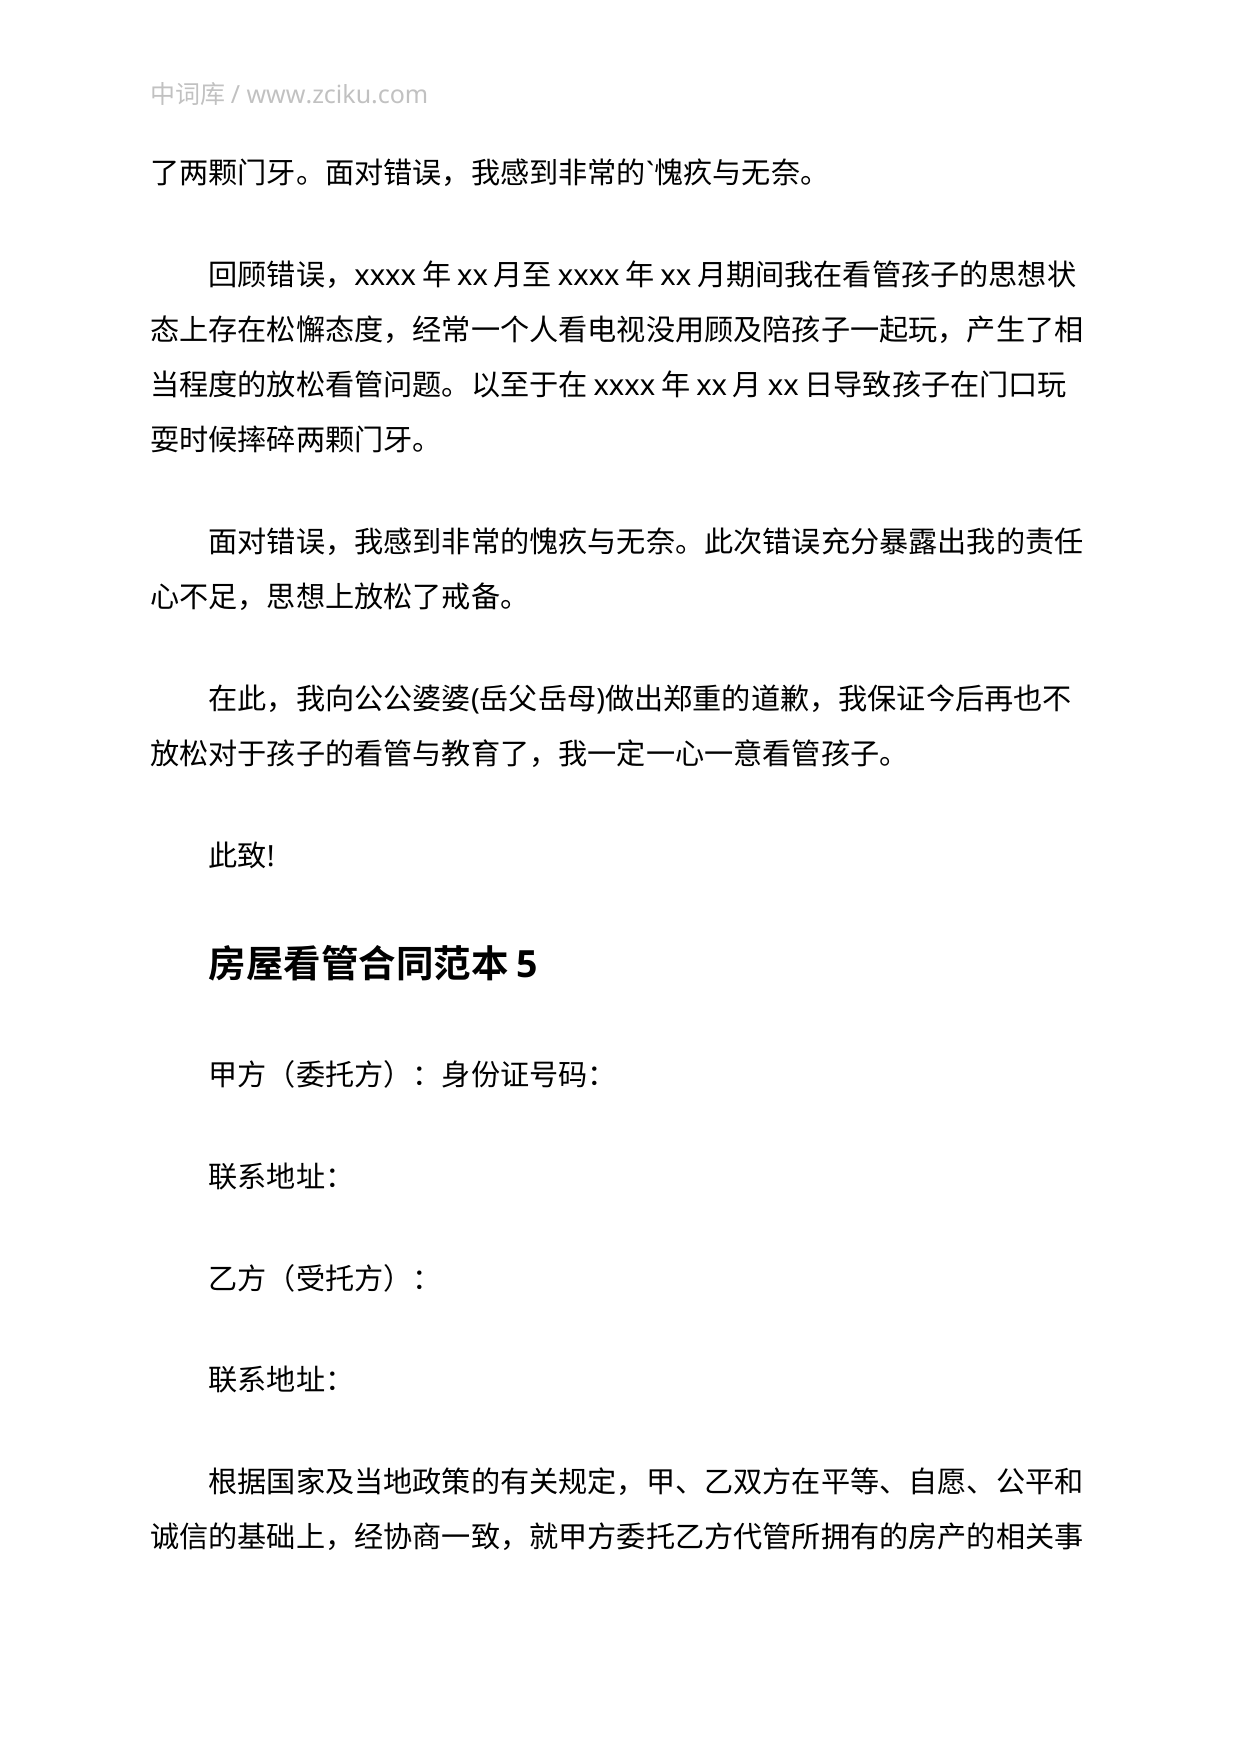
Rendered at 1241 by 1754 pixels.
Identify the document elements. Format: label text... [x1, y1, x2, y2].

text 在此，我向公公婆婆(岳父岳母)做出郑重的道歉，我保证今后再也不放松对于孩子的看管与教育了，我一定一心一意看管孩子。 [150, 675, 1090, 773]
text 此致! [150, 832, 1090, 874]
text 回顾错误，xxxx年xx月至xxxx年xx月期间我在看管孩子的思想状态上存在松懈态度，经常一个人看电视没用顾及陪孩子一起玩，产生了相当程度的放松看管问题。以至于在xxxx年xx月xx日导致孩子在门口玩耍时候摔碎两颗门牙。 [150, 252, 1090, 459]
text 房屋看管合同范本5 [150, 934, 1090, 988]
text 乙方（受托方）： [150, 1255, 1090, 1297]
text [150, 1459, 1090, 1556]
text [150, 150, 1090, 192]
text 甲方（委托方）：身份证号码： [150, 1052, 1090, 1094]
text 联系地址： [150, 1153, 1090, 1196]
text 联系地址： [150, 1357, 1090, 1399]
text 面对错误，我感到非常的愧疚与无奈。此次错误充分暴露出我的责任心不足，思想上放松了戒备。 [150, 519, 1090, 616]
